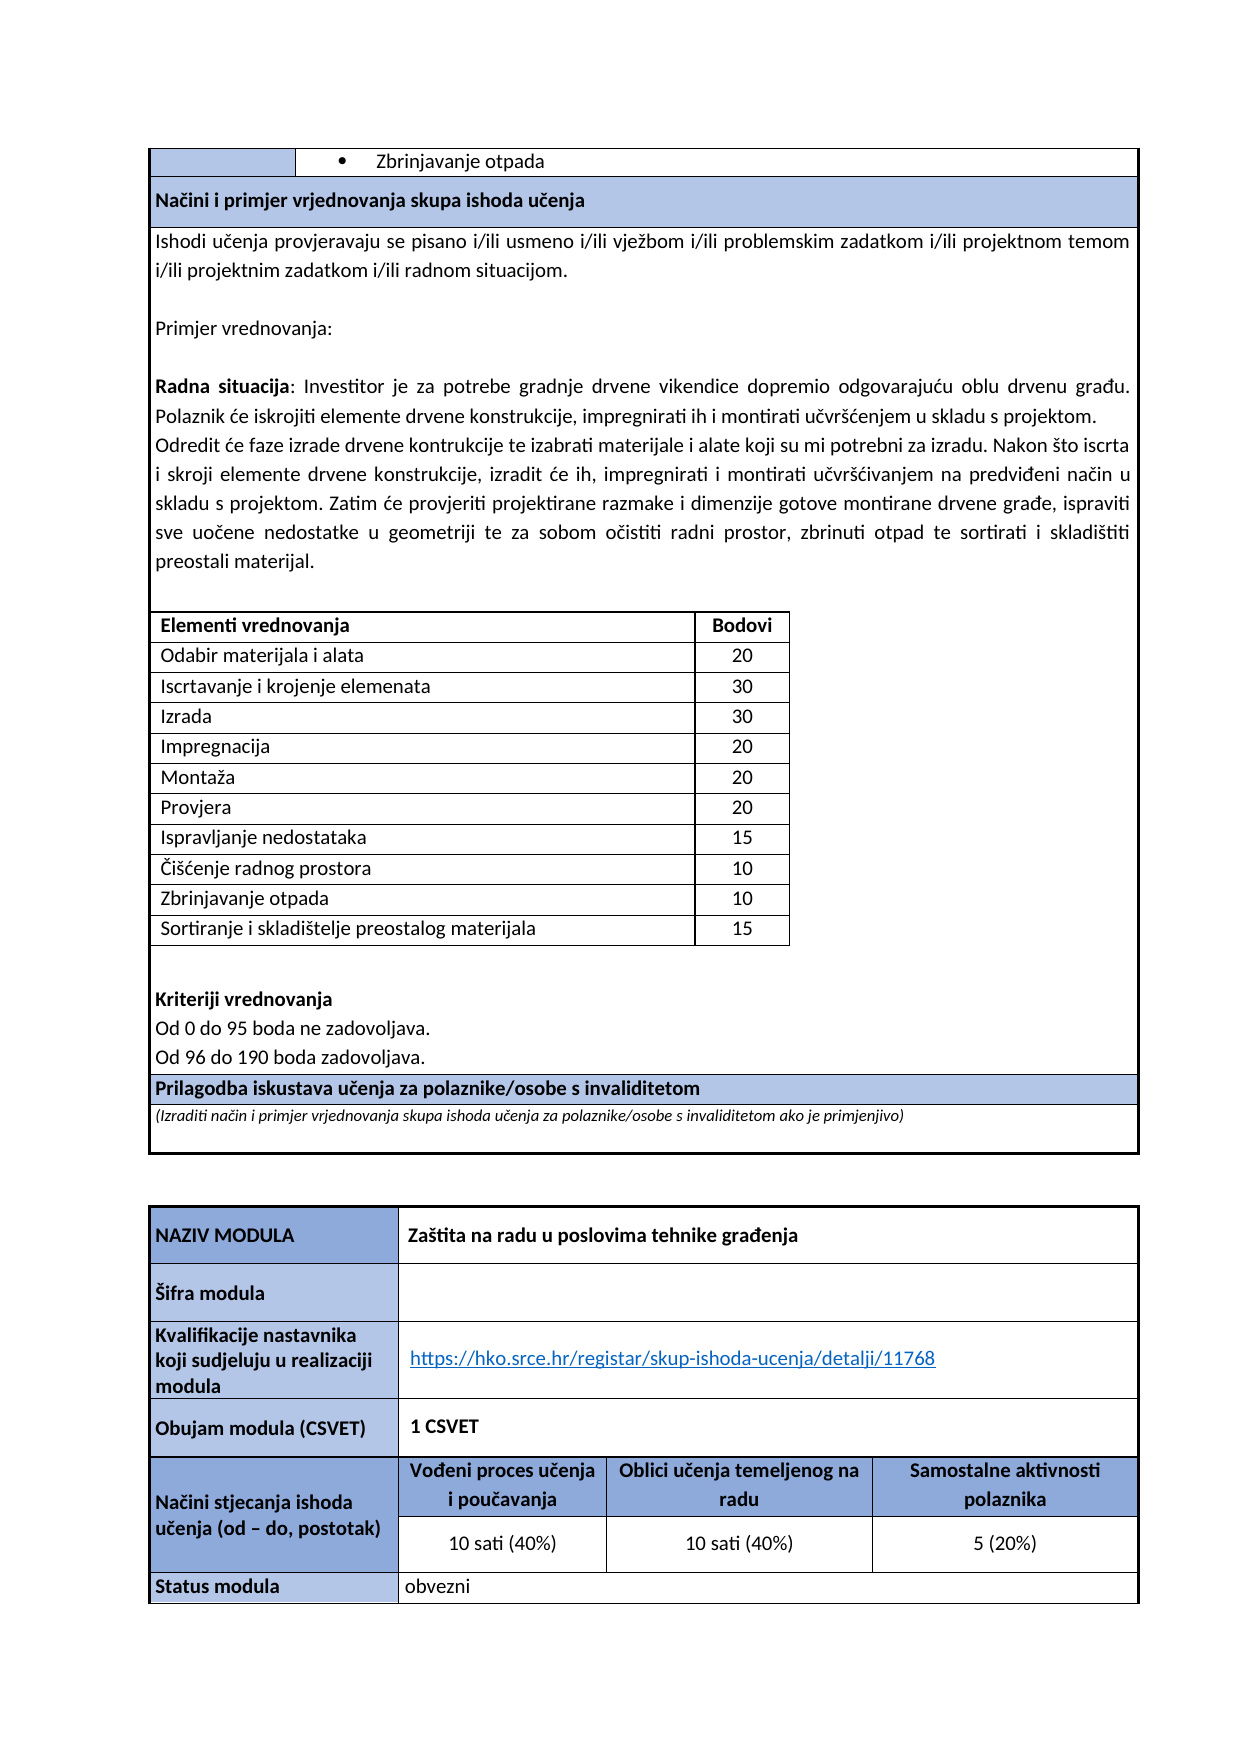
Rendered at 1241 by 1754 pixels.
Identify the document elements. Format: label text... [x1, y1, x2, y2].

table_cell obvezni [399, 1573, 1137, 1602]
table_cell Prilagodba iskustava učenja za polaznike/osobe s invaliditetom [151, 1075, 1137, 1104]
table_cell 1 CSVET [399, 1399, 1137, 1456]
table_cell Vođeni proces učenja i poučavanja [399, 1458, 606, 1516]
table_cell Kvalifikacije nastavnika koji sudjeluju u realizaciji modula [151, 1322, 398, 1398]
table_cell Načini stjecanja ishoda učenja (od – do, postotak) [151, 1458, 398, 1572]
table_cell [151, 149, 295, 176]
table_cell Načini i primjer vrjednovanja skupa ishoda učenja [151, 177, 1137, 227]
table_cell Obujam modula (CSVET) [151, 1399, 398, 1456]
table_cell https://hko.srce.hr/registar/skup-ishoda-ucenja/detalji/11768 [399, 1322, 1137, 1398]
table_cell (Izraditi način i primjer vrjednovanja skupa ishoda učenja za polaznike/osobe s invaliditetom ako je primjenjivo) [151, 1105, 1137, 1152]
table_cell 10 sati (40%) [399, 1517, 606, 1572]
table_cell 10 sati (40%) [607, 1517, 872, 1572]
table_cell Oblici učenja temeljenog na radu [607, 1458, 872, 1516]
table_cell 5 (20%) [873, 1517, 1137, 1572]
table_header NAZIV MODULA [151, 1208, 398, 1263]
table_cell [151, 1573, 398, 1602]
table_cell Ishodi učenja provjeravaju se pisano i/ili usmeno i/ili vježbom i/ili problemskim zadatkom i/ili projektnom temom i/ili projektnim zadatkom i/ili radnom situacijom. Primjer vrednovanja: Radna situacija: Investitor je za potrebe gradnje drvene vikendice dopremio odgovarajuću oblu drvenu građu. Polaznik će iskrojiti elemente drvene konstrukcije, impregnirati ih i montirati učvršćenjem u skladu s projektom. Odredit će faze izrade drvene kontrukcije te izabrati materijale i alate koji su mi potrebni za izradu. Nakon što iscrta i skroji elemente drvene konstrukcije, izradit će ih, impregnirati i montirati učvršćivanjem na predviđeni način u skladu s projektom. Zatim će provjeriti projektirane razmake i dimenzije gotove montirane drvene građe, ispraviti sve uočene nedostatke u geometriji te za sobom očistiti radni prostor, zbrinuti otpad te sortirati i skladištiti preostali materijal. Kriteriji vrednovanja Od 0 do 95 boda ne zadovoljava. Od 96 do 190 boda zadovoljava. [151, 228, 1137, 1074]
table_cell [296, 149, 1137, 176]
table_cell Samostalne aktivnosti polaznika [873, 1458, 1137, 1516]
table_cell Šifra modula [151, 1264, 398, 1321]
table_header Zaštita na radu u poslovima tehnike građenja [399, 1208, 1137, 1263]
table_cell [399, 1264, 1137, 1321]
